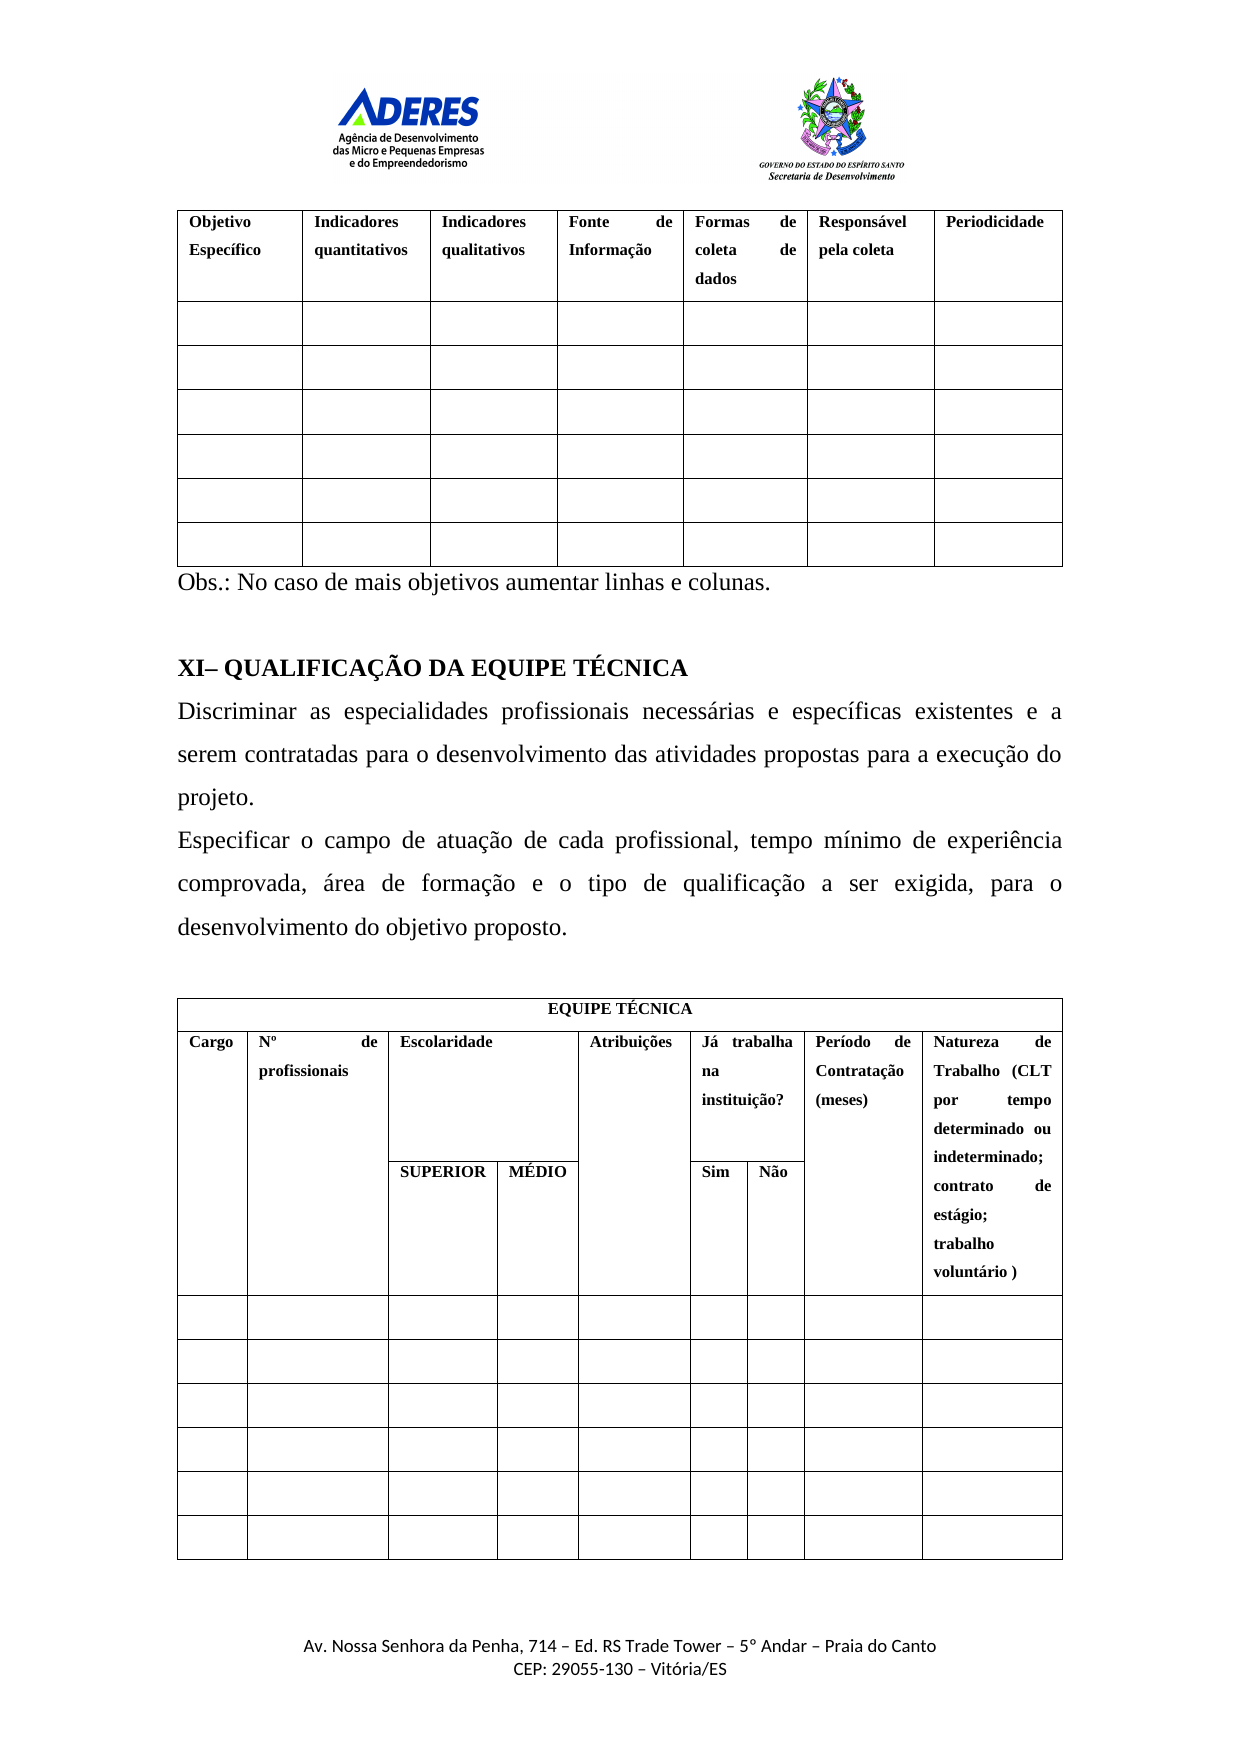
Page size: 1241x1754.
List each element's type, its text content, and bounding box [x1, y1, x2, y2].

table_cell [303, 302, 430, 345]
table_cell [431, 346, 557, 389]
table_cell [691, 1384, 747, 1427]
table_header EQUIPE TÉCNICA [178, 999, 1062, 1031]
table_cell [808, 390, 934, 433]
table_cell Periodicidade [935, 211, 1062, 301]
table_cell [498, 1340, 578, 1383]
table_cell [248, 1472, 388, 1515]
text Discriminar as especialidades profissionais necessárias e específicas existentes e a serem contratadas para o desenvolvimento das atividades propostas para a execução do projeto. [177, 696, 1063, 811]
table_cell [389, 1340, 497, 1383]
table_cell [691, 1340, 747, 1383]
table_cell [923, 1340, 1062, 1383]
table_cell Escolaridade [389, 1032, 578, 1161]
table_cell [178, 1296, 247, 1339]
table_cell [178, 1428, 247, 1471]
table_cell [389, 1428, 497, 1471]
table_cell [558, 346, 683, 389]
table_cell [579, 1340, 690, 1383]
table_cell [558, 302, 683, 345]
table_cell [303, 523, 430, 566]
text Especificar o campo de atuação de cada profissional, tempo mínimo de experiência comprovada, área de formação e o tipo de qualificação a ser exigida, para o desenvolvimento do objetivo proposto. [177, 825, 1063, 940]
table_cell [684, 346, 807, 389]
table_cell [684, 390, 807, 433]
table_cell [498, 1384, 578, 1427]
table_cell [579, 1516, 690, 1559]
table_cell [389, 1384, 497, 1427]
table_cell [684, 523, 807, 566]
table_cell Não [748, 1162, 804, 1294]
table_cell Nº de profissionais [248, 1032, 388, 1294]
table_cell [748, 1516, 804, 1559]
table_cell SUPERIOR [389, 1162, 497, 1294]
table_cell Fonte de Informação [558, 211, 683, 301]
table_cell [579, 1428, 690, 1471]
table_cell [805, 1340, 922, 1383]
table_cell [389, 1296, 497, 1339]
table_cell [178, 1384, 247, 1427]
table_cell [389, 1516, 497, 1559]
table_cell [808, 346, 934, 389]
table_cell [558, 435, 683, 477]
table_cell [935, 523, 1062, 566]
table_cell Período de Contratação (meses) [805, 1032, 922, 1294]
table_cell [389, 1472, 497, 1515]
table_cell Sim [691, 1162, 747, 1294]
table_cell [935, 346, 1062, 389]
table_cell [805, 1428, 922, 1471]
table_cell [498, 1296, 578, 1339]
table_cell [431, 479, 557, 522]
table_cell [808, 302, 934, 345]
table_cell [748, 1296, 804, 1339]
table_cell MÉDIO [498, 1162, 578, 1294]
table_cell Responsável pela coleta [808, 211, 934, 301]
table_cell [178, 1516, 247, 1559]
table_cell [805, 1472, 922, 1515]
table_cell [935, 302, 1062, 345]
table_cell [558, 479, 683, 522]
table_cell [935, 390, 1062, 433]
table_cell [748, 1384, 804, 1427]
table_cell [178, 523, 302, 566]
table_cell [178, 1340, 247, 1383]
table_cell [748, 1472, 804, 1515]
picture [331, 73, 909, 183]
table_cell [935, 435, 1062, 477]
table_cell [684, 479, 807, 522]
table_cell Já trabalha na instituição? [691, 1032, 804, 1161]
table_cell [303, 479, 430, 522]
table_cell [248, 1384, 388, 1427]
table_cell [558, 523, 683, 566]
table_cell [431, 523, 557, 566]
table_cell [923, 1516, 1062, 1559]
table_cell [178, 435, 302, 477]
table_cell [431, 302, 557, 345]
table_cell [498, 1516, 578, 1559]
table_cell [178, 390, 302, 433]
table_cell [691, 1472, 747, 1515]
table_cell [178, 1472, 247, 1515]
table_cell [303, 346, 430, 389]
table_cell [808, 435, 934, 477]
table_cell [558, 390, 683, 433]
table_cell [805, 1384, 922, 1427]
table_cell Formas de coleta de dados [684, 211, 807, 301]
table_cell [248, 1428, 388, 1471]
table_cell [923, 1428, 1062, 1471]
table_cell [808, 479, 934, 522]
table_cell [431, 435, 557, 477]
table_cell [805, 1296, 922, 1339]
table_cell [498, 1428, 578, 1471]
table_cell [691, 1296, 747, 1339]
table_cell [691, 1428, 747, 1471]
table_cell [178, 479, 302, 522]
table_cell [923, 1472, 1062, 1515]
table_cell [248, 1296, 388, 1339]
table_cell [923, 1384, 1062, 1427]
table_cell [808, 523, 934, 566]
table_cell Cargo [178, 1032, 247, 1294]
table_cell [178, 302, 302, 345]
table_cell Indicadores qualitativos [431, 211, 557, 301]
table_cell Natureza de Trabalho (CLT por tempo determinado ou indeterminado; contrato de estágio; trabalho voluntário ) [923, 1032, 1062, 1294]
table_cell [303, 390, 430, 433]
table_cell [923, 1296, 1062, 1339]
table_cell [691, 1516, 747, 1559]
table_cell [248, 1516, 388, 1559]
table_cell [748, 1428, 804, 1471]
table_cell Objetivo Específico [178, 211, 302, 301]
table_cell [303, 435, 430, 477]
table_cell [178, 346, 302, 389]
table_cell [498, 1472, 578, 1515]
table_cell [579, 1384, 690, 1427]
table_cell [579, 1296, 690, 1339]
table_cell [805, 1516, 922, 1559]
table_cell [748, 1340, 804, 1383]
table_cell [579, 1472, 690, 1515]
text Obs.: No caso de mais objetivos aumentar linhas e colunas. [177, 567, 1063, 595]
table_cell Indicadores quantitativos [303, 211, 430, 301]
text XI– QUALIFICAÇÃO DA EQUIPE TÉCNICA [177, 653, 1063, 682]
table_cell [248, 1340, 388, 1383]
table_cell [684, 435, 807, 477]
table_cell [684, 302, 807, 345]
table_cell Atribuições [579, 1032, 690, 1294]
table_cell [935, 479, 1062, 522]
table_cell [431, 390, 557, 433]
